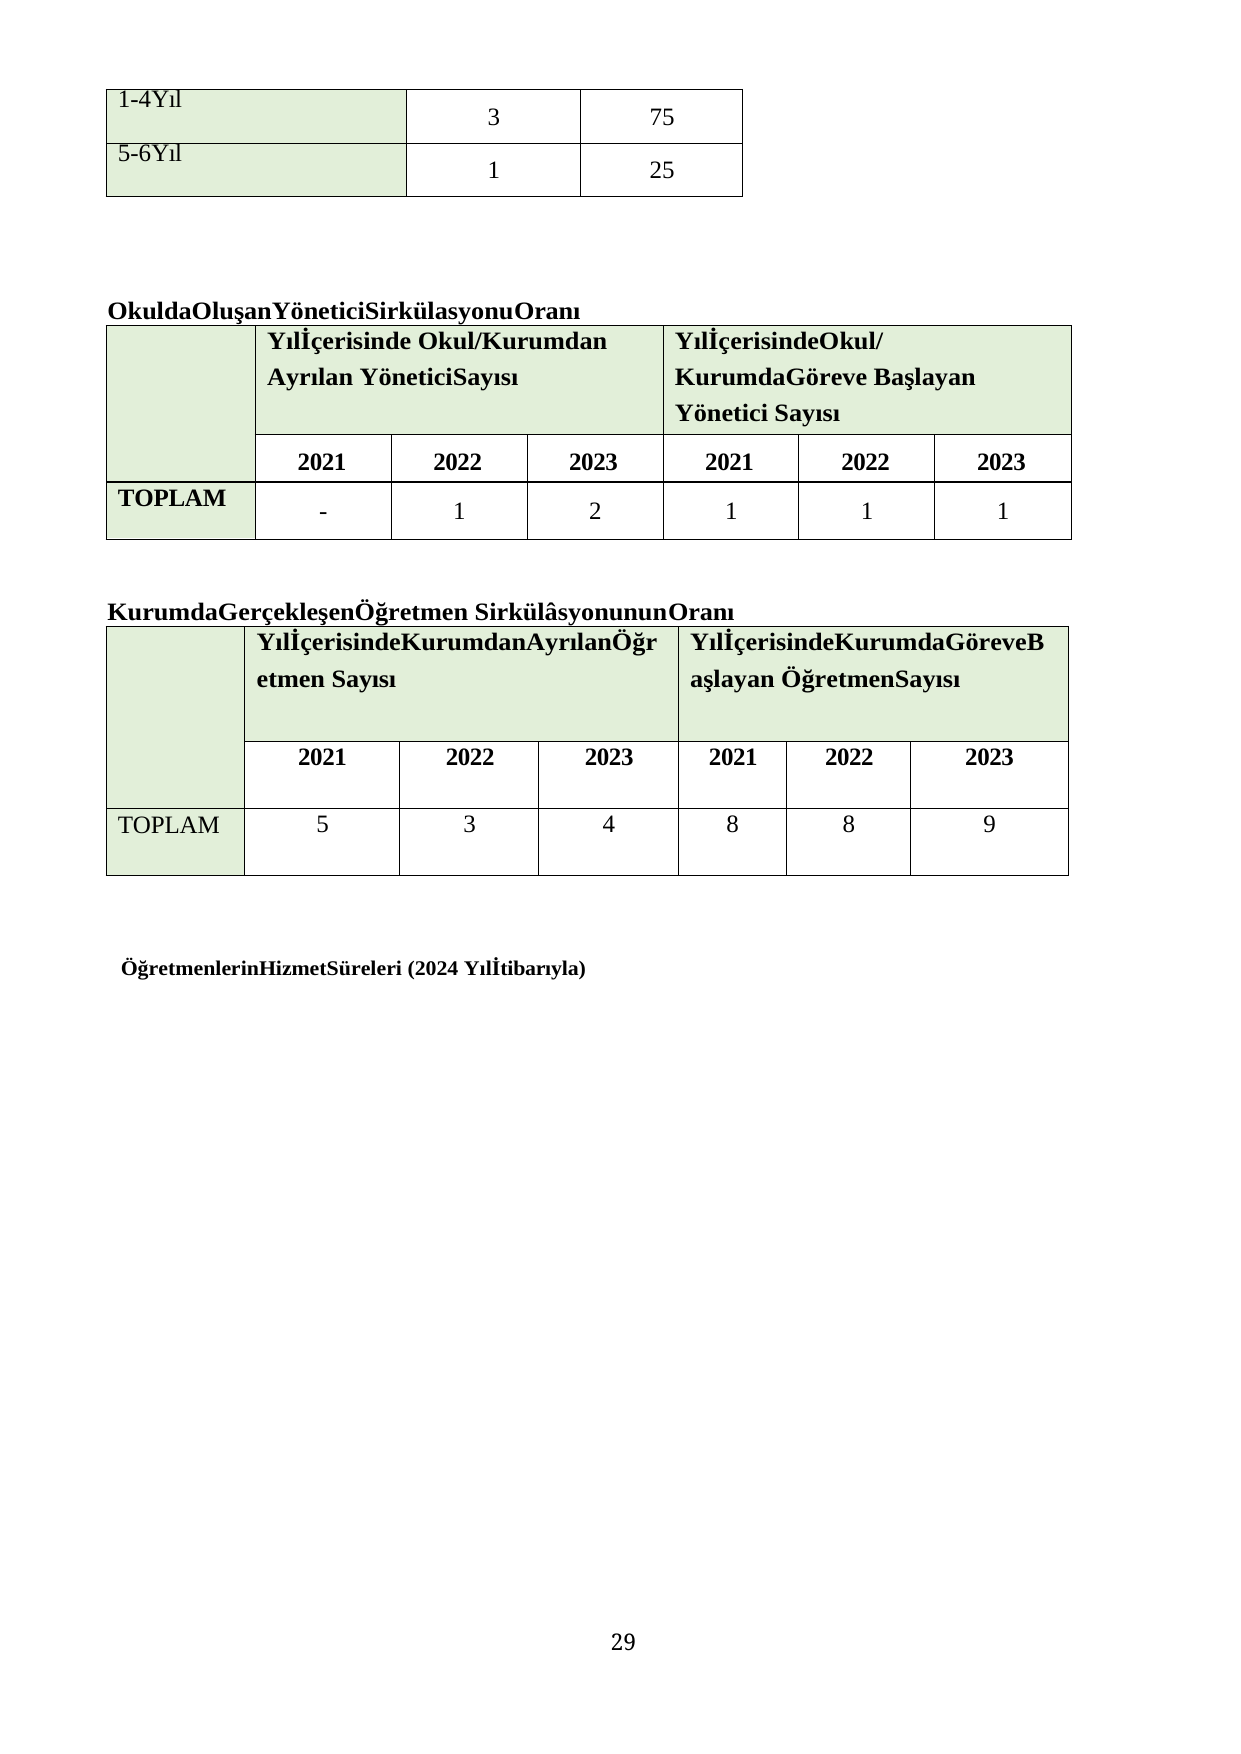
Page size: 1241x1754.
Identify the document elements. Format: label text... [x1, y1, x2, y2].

table_cell 1 [664, 483, 798, 538]
table_cell 25 [581, 144, 742, 196]
table_cell 2023 [528, 435, 663, 481]
table_cell 9 [911, 809, 1068, 875]
table_cell 2022 [799, 435, 934, 481]
table_cell 2022 [400, 742, 538, 808]
table_header Yılİçerisinde Okul/Kurumdan Ayrılan YöneticiSayısı [256, 326, 663, 434]
table_cell 4 [539, 809, 678, 875]
table_cell 2023 [935, 435, 1071, 481]
table_cell 5-6Yıl [107, 144, 406, 196]
table_header [107, 326, 255, 481]
text OkuldaOluşanYöneticiSirkülasyonuOranı [107, 296, 1198, 325]
table_cell 1 [392, 483, 527, 538]
table_cell 2 [528, 483, 663, 538]
table_cell TOPLAM [107, 809, 244, 875]
table_cell 2023 [911, 742, 1068, 808]
table_cell 1 [935, 483, 1071, 538]
table_cell 3 [407, 90, 580, 143]
table_header YılİçerisindeKurumdaGöreveBaşlayan ÖğretmenSayısı [679, 627, 1068, 741]
table_cell 3 [400, 809, 538, 875]
table_cell 1 [407, 144, 580, 196]
table_cell 2023 [539, 742, 678, 808]
table_cell 2022 [787, 742, 910, 808]
table_cell 2021 [664, 435, 798, 481]
table_cell 2021 [679, 742, 786, 808]
table_header [107, 627, 244, 808]
table_cell 5 [245, 809, 399, 875]
table_cell 2022 [392, 435, 527, 481]
table_cell 2021 [256, 435, 391, 481]
table_header YılİçerisindeOkul/KurumdaGöreve Başlayan Yönetici Sayısı [664, 326, 1071, 434]
table_cell 2021 [245, 742, 399, 808]
table_cell 1-4Yıl [107, 90, 406, 143]
table_cell 8 [679, 809, 786, 875]
table_cell 75 [581, 90, 742, 143]
table_cell TOPLAM [107, 483, 255, 538]
table_cell 8 [787, 809, 910, 875]
table_cell - [256, 483, 391, 538]
text KurumdaGerçekleşenÖğretmen SirkülâsyonununOranı [107, 597, 1198, 626]
table_cell 1 [799, 483, 934, 538]
table_header YılİçerisindeKurumdanAyrılanÖğretmen Sayısı [245, 627, 678, 741]
